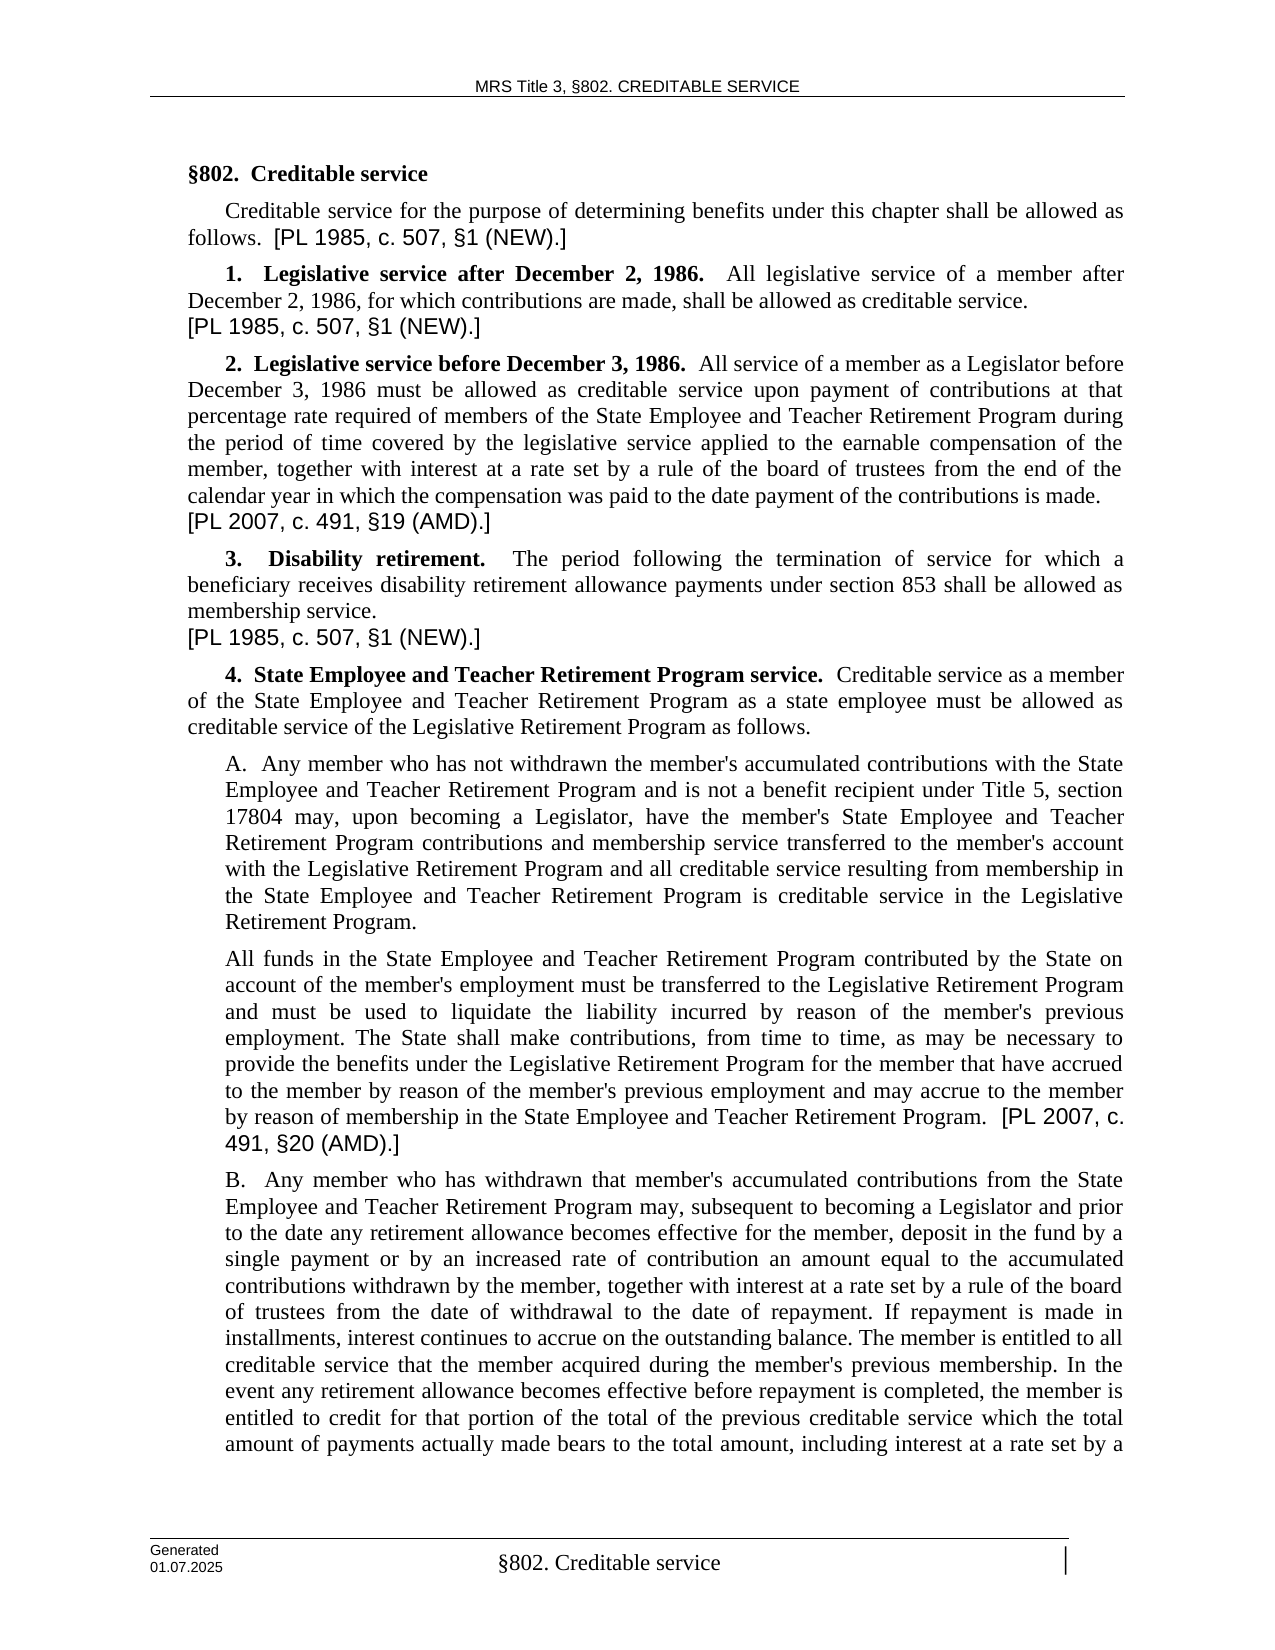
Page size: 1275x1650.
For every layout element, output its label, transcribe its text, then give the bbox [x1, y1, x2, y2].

text Creditable service for the purpose of determining benefits under this chapter shall be allowed as follows. [PL 1985, c. 507, §1 (NEW).] [187, 197, 1125, 250]
text [PL 1985, c. 507, §1 (NEW).] [187, 313, 1125, 339]
text [PL 2007, c. 491, §19 (AMD).] [187, 508, 1125, 534]
text 3. Disability retirement. The period following the termination of service for which a beneficiary receives disability retirement allowance payments under section 853 shall be allowed as membership service. [187, 545, 1125, 624]
text 4. State Employee and Teacher Retirement Program service. Creditable service as a member of the State Employee and Teacher Retirement Program as a state employee must be allowed as creditable service of the Legislative Retirement Program as follows. [187, 661, 1125, 740]
text 2. Legislative service before December 3, 1986. All service of a member as a Legislator before December 3, 1986 must be allowed as creditable service upon payment of contributions at that percentage rate required of members of the State Employee and Teacher Retirement Program during the period of time covered by the legislative service applied to the earnable compensation of the member, together with interest at a rate set by a rule of the board of trustees from the end of the calendar year in which the compensation was paid to the date payment of the contributions is made. [187, 350, 1125, 508]
text A. Any member who has not withdrawn the member's accumulated contributions with the State Employee and Teacher Retirement Program and is not a benefit recipient under Title 5, section 17804 may, upon becoming a Legislator, have the member's State Employee and Teacher Retirement Program contributions and membership service transferred to the member's account with the Legislative Retirement Program and all creditable service resulting from membership in the State Employee and Teacher Retirement Program is creditable service in the Legislative Retirement Program. [225, 750, 1125, 934]
text 1. Legislative service after December 2, 1986. All legislative service of a member after December 2, 1986, for which contributions are made, shall be allowed as creditable service. [187, 260, 1125, 313]
text [PL 1985, c. 507, §1 (NEW).] [187, 624, 1125, 650]
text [225, 1166, 1125, 1456]
text §802. Creditable service [187, 160, 1125, 187]
text All funds in the State Employee and Teacher Retirement Program contributed by the State on account of the member's employment must be transferred to the Legislative Retirement Program and must be used to liquidate the liability incurred by reason of the member's previous employment. The State shall make contributions, from time to time, as may be necessary to provide the benefits under the Legislative Retirement Program for the member that have accrued to the member by reason of the member's previous employment and may accrue to the member by reason of membership in the State Employee and Teacher Retirement Program. [PL 2007, c. 491, §20 (AMD).] [225, 945, 1125, 1156]
